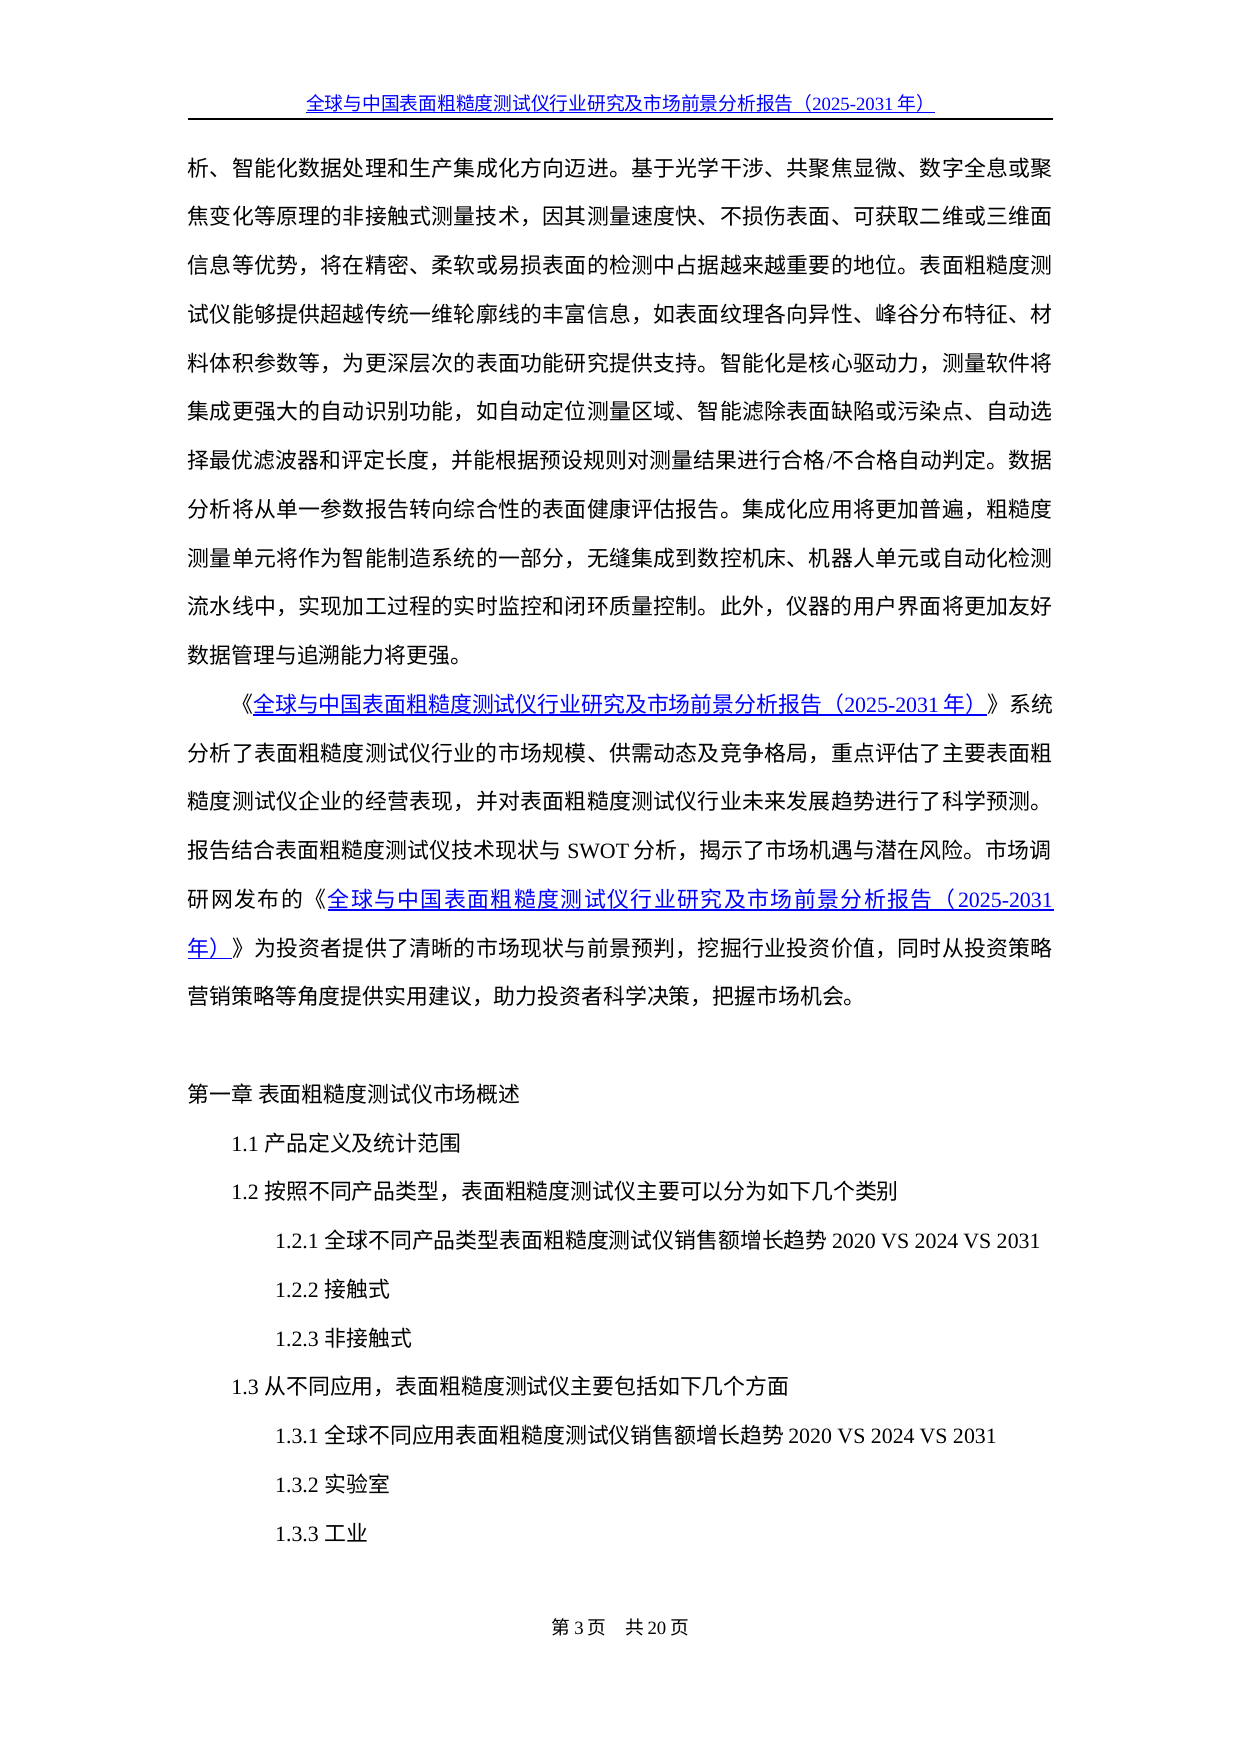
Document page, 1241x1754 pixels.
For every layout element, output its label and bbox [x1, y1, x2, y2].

text [187, 150, 1053, 1548]
